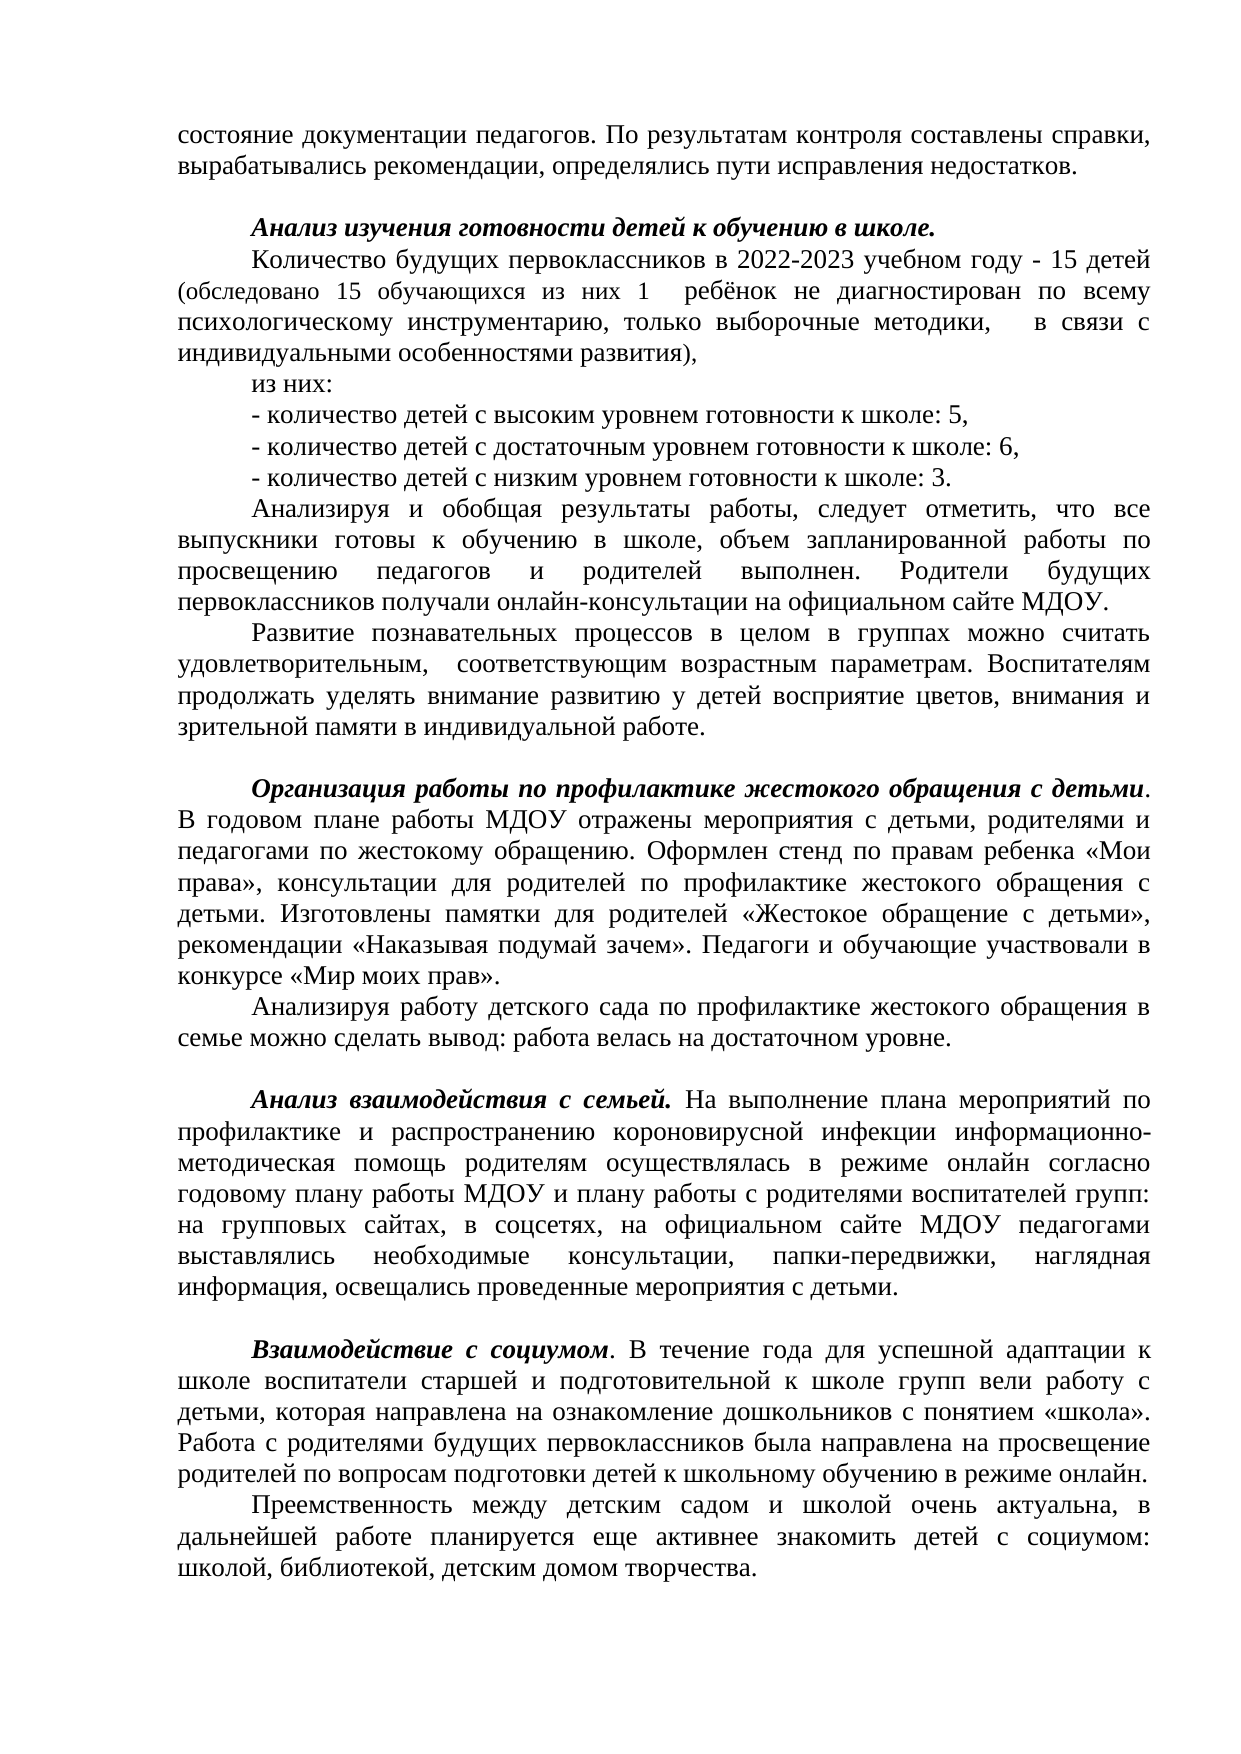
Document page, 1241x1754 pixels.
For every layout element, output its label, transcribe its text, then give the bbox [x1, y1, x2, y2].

text Развитие познавательных процессов в целом в группах можно считать удовлетворительным, соответствующим возрастным параметрам. Воспитателям продолжать уделять внимание развитию у детей восприятие цветов, внимания и зрительной памяти в индивидуальной работе. [177, 616, 1152, 741]
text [177, 118, 1152, 180]
text Организация работы по профилактике жестокого обращения с детьми. В годовом плане работы МДОУ отражены мероприятия с детьми, родителями и педагогами по жестокому обращению. Оформлен стенд по правам ребенка «Мои права», консультации для родителей по профилактике жестокого обращения с детьми. Изготовлены памятки для родителей «Жестокое обращение с детьми», рекомендации «Наказывая подумай зачем». Педагоги и обучающие участвовали в конкурсе «Мир моих прав». [177, 772, 1152, 803]
text - количество детей с низким уровнем готовности к школе: 3. [177, 461, 1152, 492]
text Анализ взаимодействия с семьей. На выполнение плана мероприятий по профилактике и распространению короновирусной инфекции информационно-методическая помощь родителям осуществлялась в режиме онлайн согласно годовому плану работы МДОУ и плану работы с родителями воспитателей групп: на групповых сайтах, в соцсетях, на официальном сайте МДОУ педагогами выставлялись необходимые консультации, папки-передвижки, наглядная информация, освещались проведенные мероприятия с детьми. [177, 1084, 1152, 1302]
text - количество детей с достаточным уровнем готовности к школе: 6, [177, 429, 1152, 461]
text Анализ изучения готовности детей к обучению в школе. [177, 212, 1152, 243]
text Анализируя работу детского сада по профилактике жестокого обращения в семье можно сделать вывод: работа велась на достаточном уровне. [177, 990, 1152, 1052]
text Взаимодействие с социумом. В течение года для успешной адаптации к школе воспитатели старшей и подготовительной к школе групп вели работу с детьми, которая направлена на ознакомление дошкольников с понятием «школа». Работа с родителями будущих первоклассников была направлена на просвещение родителей по вопросам подготовки детей к школьному обучению в режиме онлайн. [177, 1333, 1152, 1488]
text Преемственность между детским садом и школой очень актуальна, в дальнейшей работе планируется еще активнее знакомить детей с социумом: школой, библиотекой, детским домом творчества. [177, 1488, 1152, 1582]
text из них: [177, 367, 1152, 398]
text Количество будущих первоклассников в 2022-2023 учебном году - 15 детей (обследовано 15 обучающихся из них 1 ребёнок не диагностирован по всему психологическому инструментарию, только выборочные методики, в связи с индивидуальными особенностями развития), [177, 243, 1152, 367]
text - количество детей с высоким уровнем готовности к школе: 5, [177, 398, 1152, 429]
text Организация работы по профилактике жестокого обращения с детьми. В годовом плане работы МДОУ отражены мероприятия с детьми, родителями и педагогами по жестокому обращению. Оформлен стенд по правам ребенка «Мои права», консультации для родителей по профилактике жестокого обращения с детьми. Изготовлены памятки для родителей «Жестокое обращение с детьми», рекомендации «Наказывая подумай зачем». Педагоги и обучающие участвовали в конкурсе «Мир моих прав». [177, 834, 1152, 990]
text Анализируя и обобщая результаты работы, следует отметить, что все выпускники готовы к обучению в школе, объем запланированной работы по просвещению педагогов и родителей выполнен. Родители будущих первоклассников получали онлайн-консультации на официальном сайте МДОУ. [177, 492, 1152, 616]
